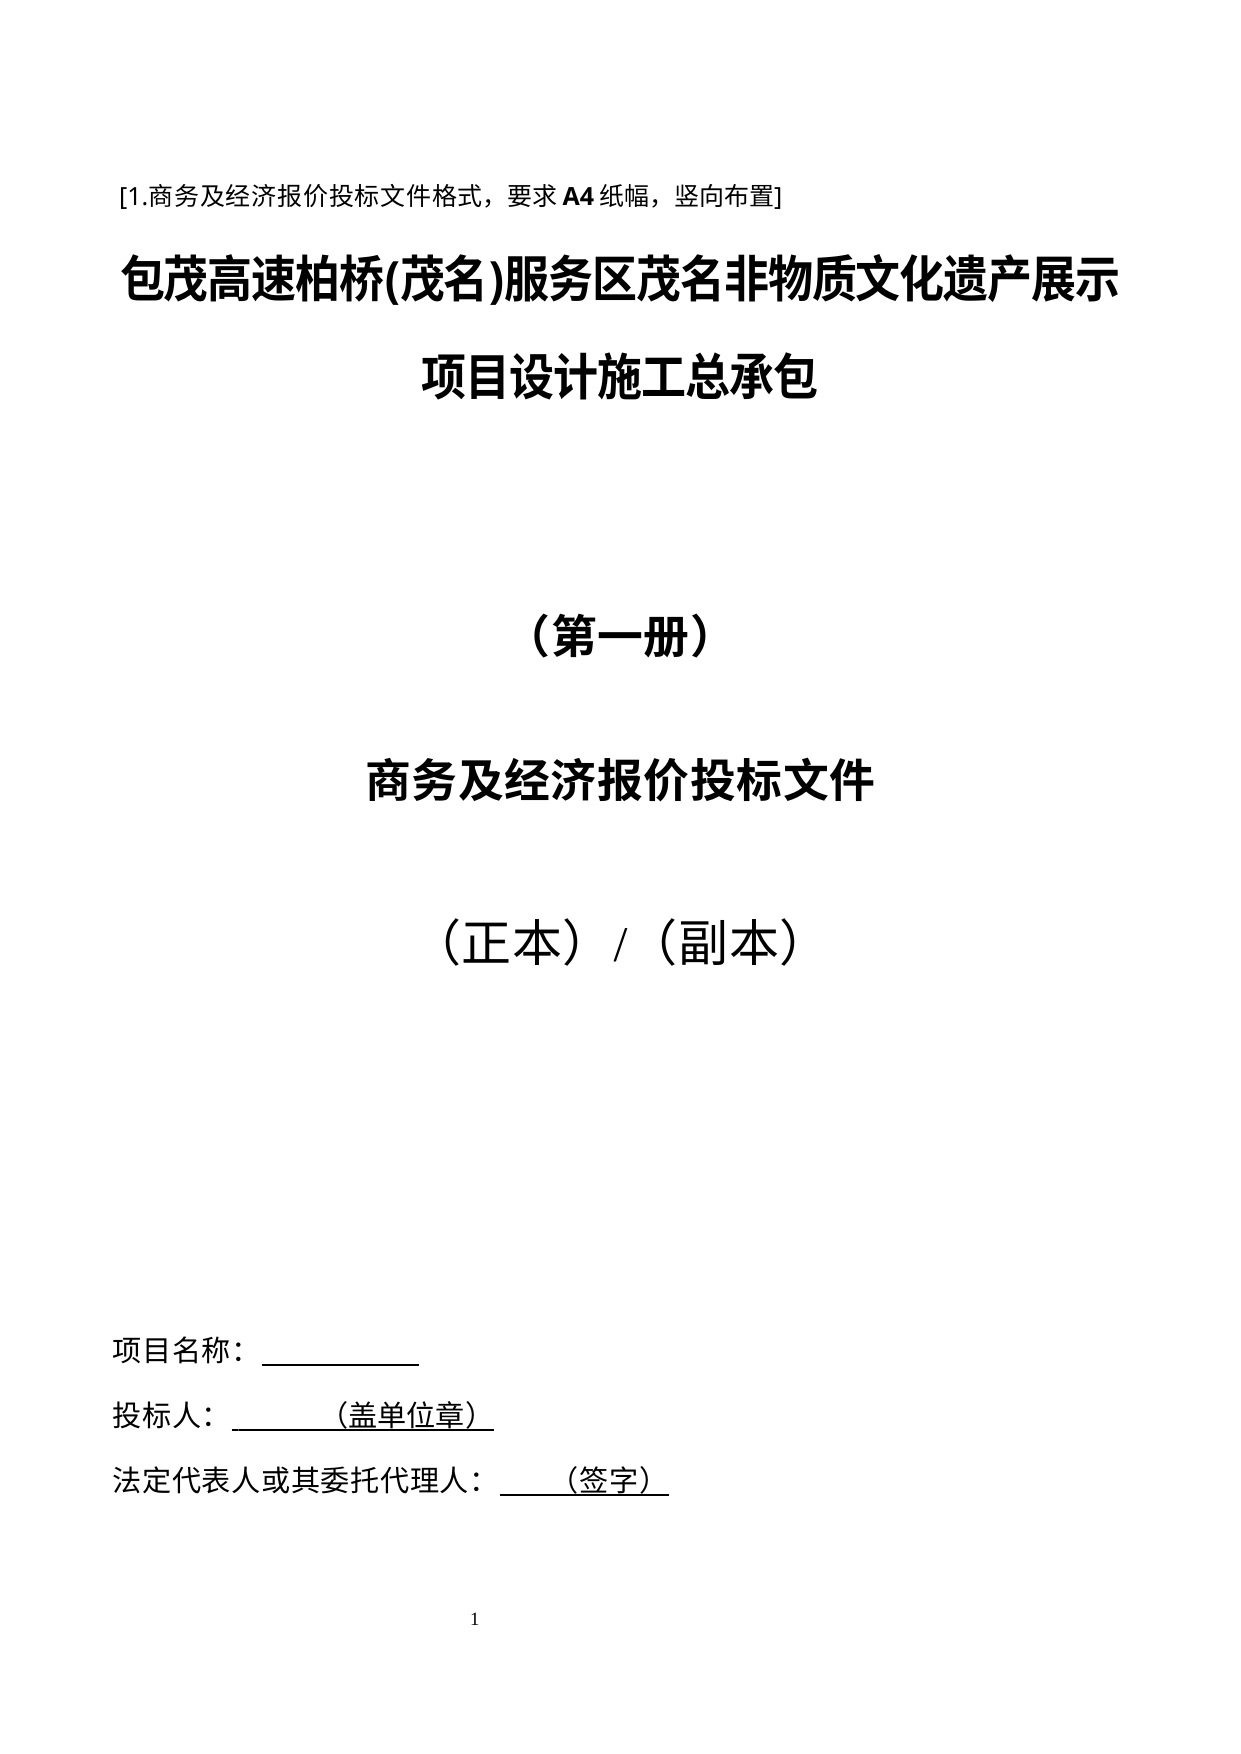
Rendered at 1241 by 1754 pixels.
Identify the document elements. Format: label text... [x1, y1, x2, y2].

text 法定代表人或其委托代理人： （签字） [112, 1446, 1128, 1511]
text 商务及经济报价投标文件 [112, 729, 1128, 826]
text 投标人： （盖单位章） [112, 1381, 1128, 1446]
text [1.商务及经济报价投标文件格式，要求A4纸幅，竖向布置] [112, 162, 1128, 227]
text （第一册） [112, 584, 1128, 682]
text （正本）/（副本） [112, 891, 1128, 989]
text 包茂高速柏桥(茂名)服务区茂名非物质文化遗产展示项目设计施工总承包 [112, 227, 1128, 422]
text 项目名称： [112, 1316, 1128, 1381]
